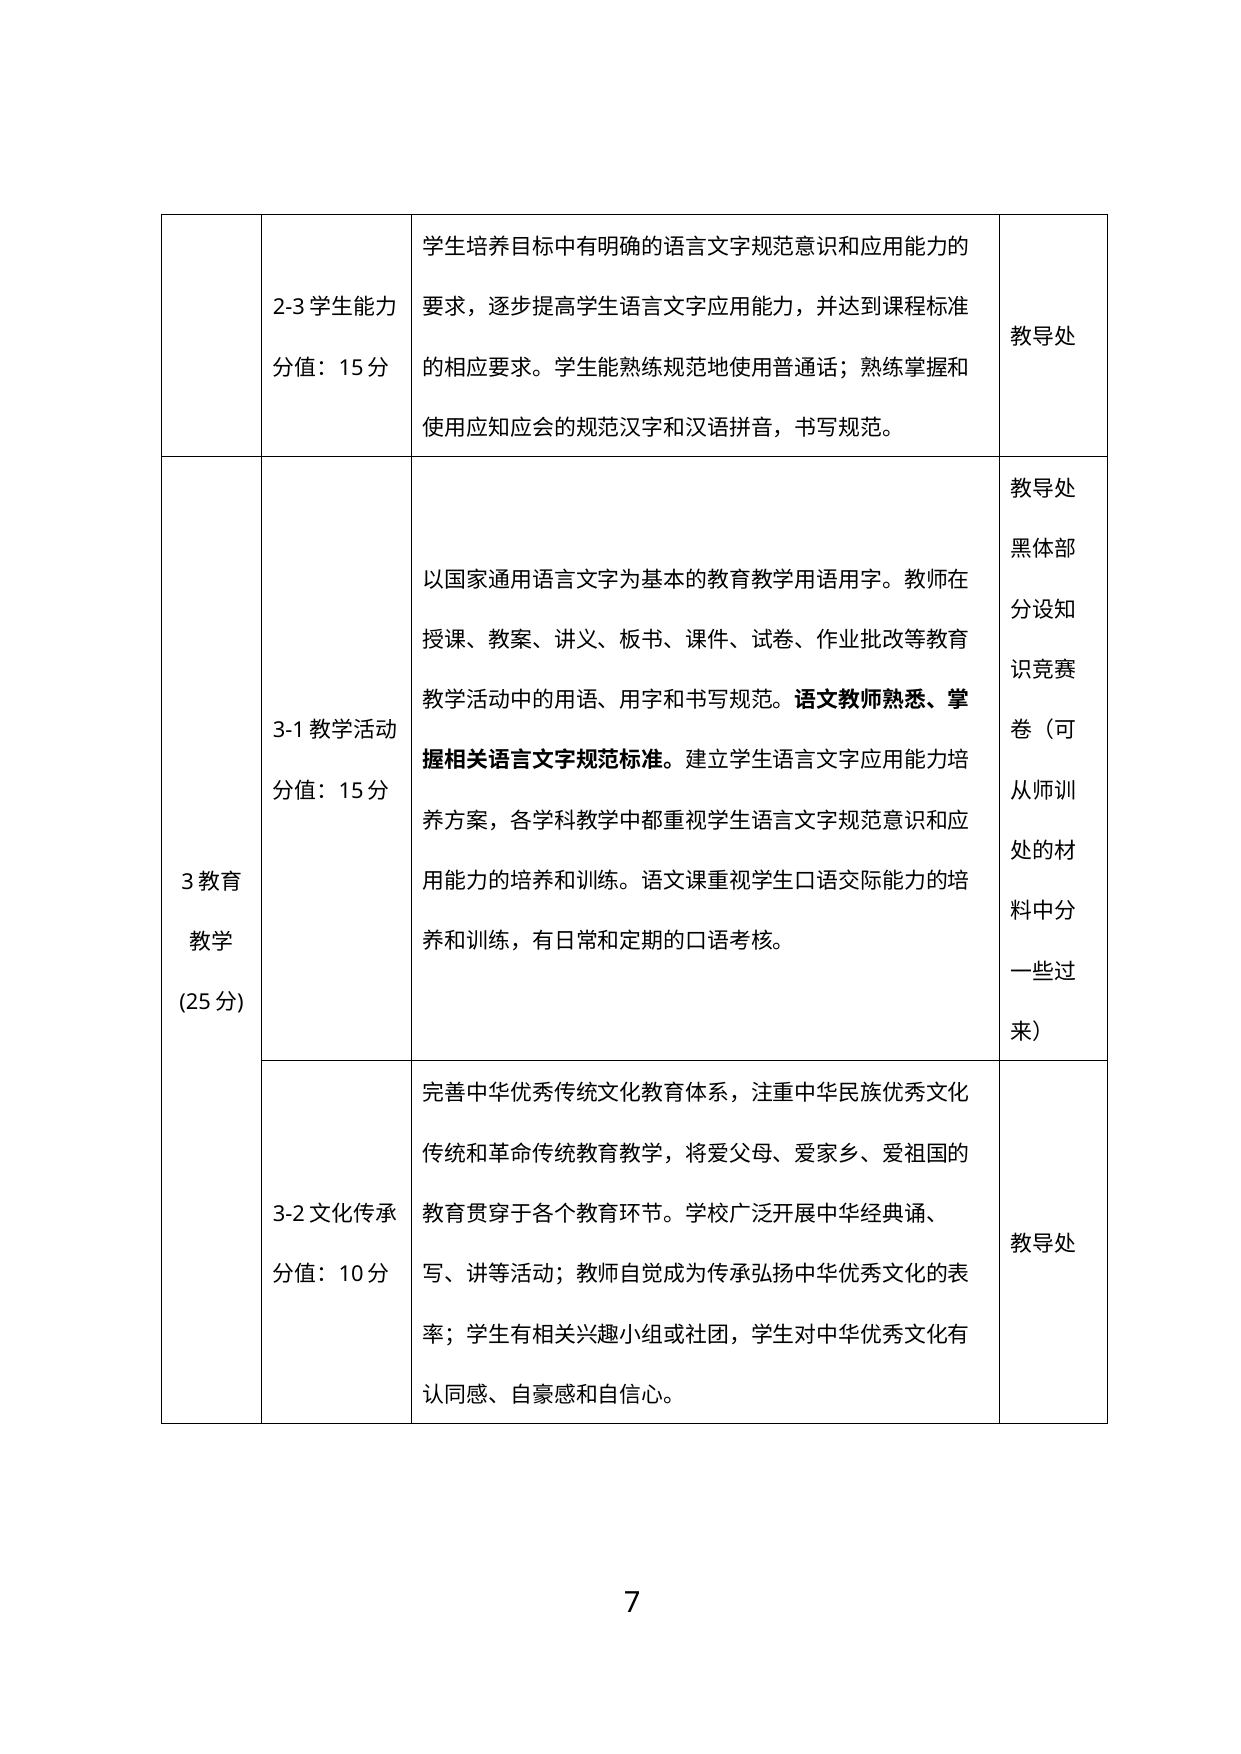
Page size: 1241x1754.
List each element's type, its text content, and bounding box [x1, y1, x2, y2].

table_cell 3教育教学 (25分) [162, 457, 261, 1423]
table_cell 教导处 黑体部分设知识竞赛卷（可从师训处的材料中分一些过来） [1000, 457, 1107, 1060]
table_cell 以国家通用语言文字为基本的教育教学用语用字。教师在授课、教案、讲义、板书、课件、试卷、作业批改等教育教学活动中的用语、用字和书写规范。语文教师熟悉、掌握相关语言文字规范标准。建立学生语言文字应用能力培养方案，各学科教学中都重视学生语言文字规范意识和应用能力的培养和训练。语文课重视学生口语交际能力的培养和训练，有日常和定期的口语考核。 [412, 457, 999, 1060]
table_cell 2-3学生能力 分值：15分 [262, 215, 411, 456]
table_cell 学生培养目标中有明确的语言文字规范意识和应用能力的要求，逐步提高学生语言文字应用能力，并达到课程标准的相应要求。学生能熟练规范地使用普通话；熟练掌握和使用应知应会的规范汉字和汉语拼音，书写规范。 [412, 215, 999, 456]
table_cell 教导处 [1000, 1061, 1107, 1423]
table_cell 完善中华优秀传统文化教育体系，注重中华民族优秀文化传统和革命传统教育教学，将爱父母、爱家乡、爱祖国的教育贯穿于各个教育环节。学校广泛开展中华经典诵、写、讲等活动；教师自觉成为传承弘扬中华优秀文化的表率；学生有相关兴趣小组或社团，学生对中华优秀文化有认同感、自豪感和自信心。 [412, 1061, 999, 1423]
table_cell 3-1教学活动 分值：15分 [262, 457, 411, 1060]
table_cell 教导处 [1000, 215, 1107, 456]
table_cell 3-2文化传承 分值：10分 [262, 1061, 411, 1423]
